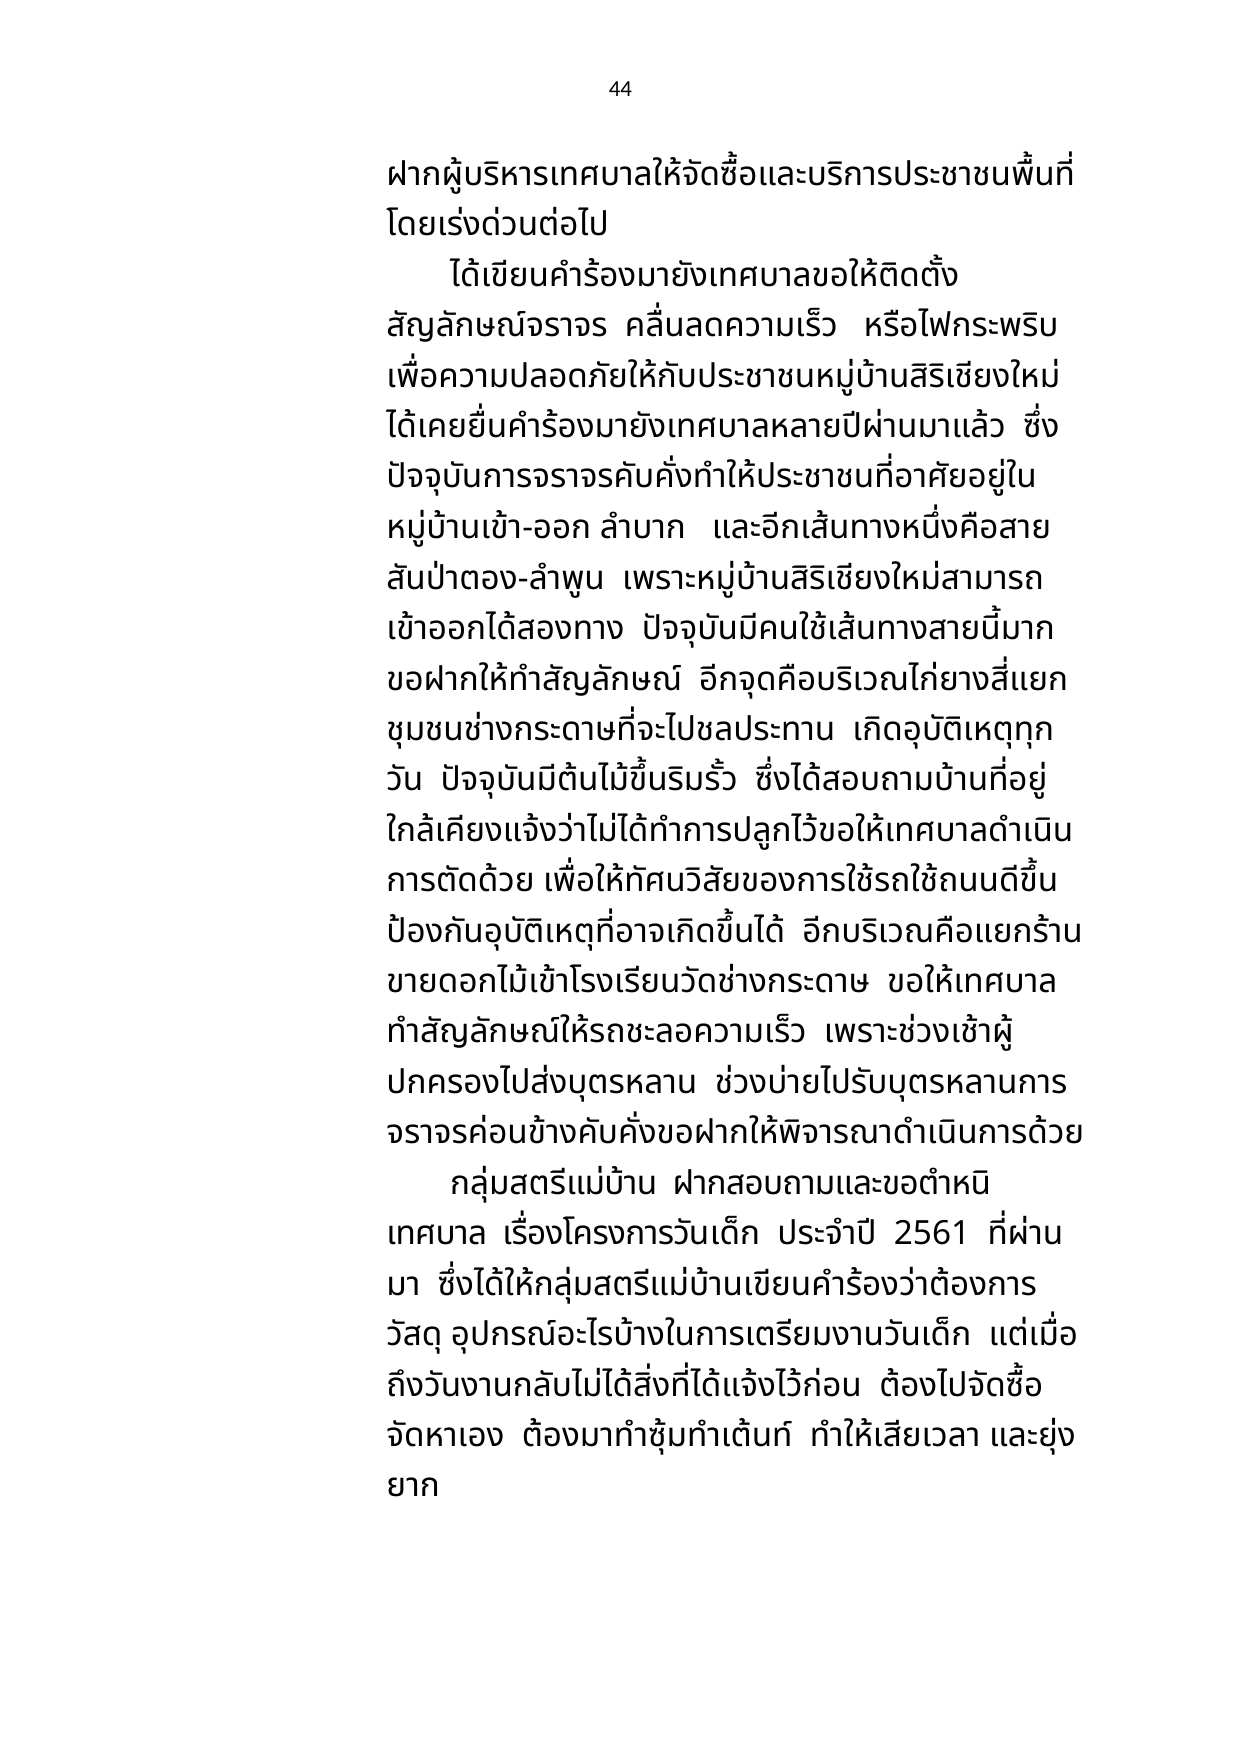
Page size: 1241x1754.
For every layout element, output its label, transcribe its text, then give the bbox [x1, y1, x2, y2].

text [150, 150, 1090, 251]
text เข้าออกได้สองทาง ปัจจุบันมีคนใช้เส้นทางสายนี้มาก ขอฝากให้ทำสัญลักษณ์ อีกจุดคือบริเวณไก่ยางสี่แยกชุมชนช่างกระดาษที่จะไปชลประทาน เกิดอุบัติเหตุทุกวัน ปัจจุบันมีต้นไม้ขึ้นริมรั้ว ซึ่งได้สอบถามบ้านที่อยู่ใกล้เคียงแจ้งว่าไม่ได้ทำการปลูกไว้ขอให้เทศบาลดำเนินการตัดด้วย เพื่อให้ทัศนวิสัยของการใช้รถใช้ถนนดีขึ้น ป้องกันอุบัติเหตุที่อาจเกิดขึ้นได้ อีกบริเวณคือแยกร้านขายดอกไม้เข้าโรงเรียนวัดช่างกระดาษ ขอให้เทศบาลทำสัญลักษณ์ให้รถชะลอความเร็ว เพราะช่วงเช้าผู้ปกครองไปส่งบุตรหลาน ช่วงบ่ายไปรับบุตรหลานการจราจรค่อนข้างคับคั่งขอฝากให้พิจารณาดำเนินการด้วย [386, 604, 1090, 1159]
text กลุ่มสตรีแม่บ้าน ฝากสอบถามและขอตำหนิเทศบาล เรื่องโครงการวันเด็ก ประจำปี 2561 ที่ผ่านมา ซึ่งได้ให้กลุ่มสตรีแม่บ้านเขียนคำร้องว่าต้องการวัสดุ อุปกรณ์อะไรบ้างในการเตรียมงานวันเด็ก แต่เมื่อถึงวันงานกลับไม่ได้สิ่งที่ได้แจ้งไว้ก่อน ต้องไปจัดซื้อจัดหาเอง ต้องมาทำซุ้มทำเต้นท์ ทำให้เสียเวลา และยุ่งยาก [150, 1159, 1090, 1512]
text ได้เขียนคำร้องมายังเทศบาลขอให้ติดตั้งสัญลักษณ์จราจร คลื่นลดความเร็ว หรือไฟกระพริบเพื่อความปลอดภัยให้กับประชาชนหมู่บ้านสิริเชียงใหม่ ได้เคยยื่นคำร้องมายังเทศบาลหลายปีผ่านมาแล้ว ซึ่งปัจจุบันการจราจรคับคั่งทำให้ประชาชนที่อาศัยอยู่ในหมู่บ้านเข้า-ออก ลำบาก และอีกเส้นทางหนึ่งคือสายสันป่าตอง-ลำพูน เพราะหมู่บ้านสิริเชียงใหม่สามารถ [150, 251, 1090, 604]
